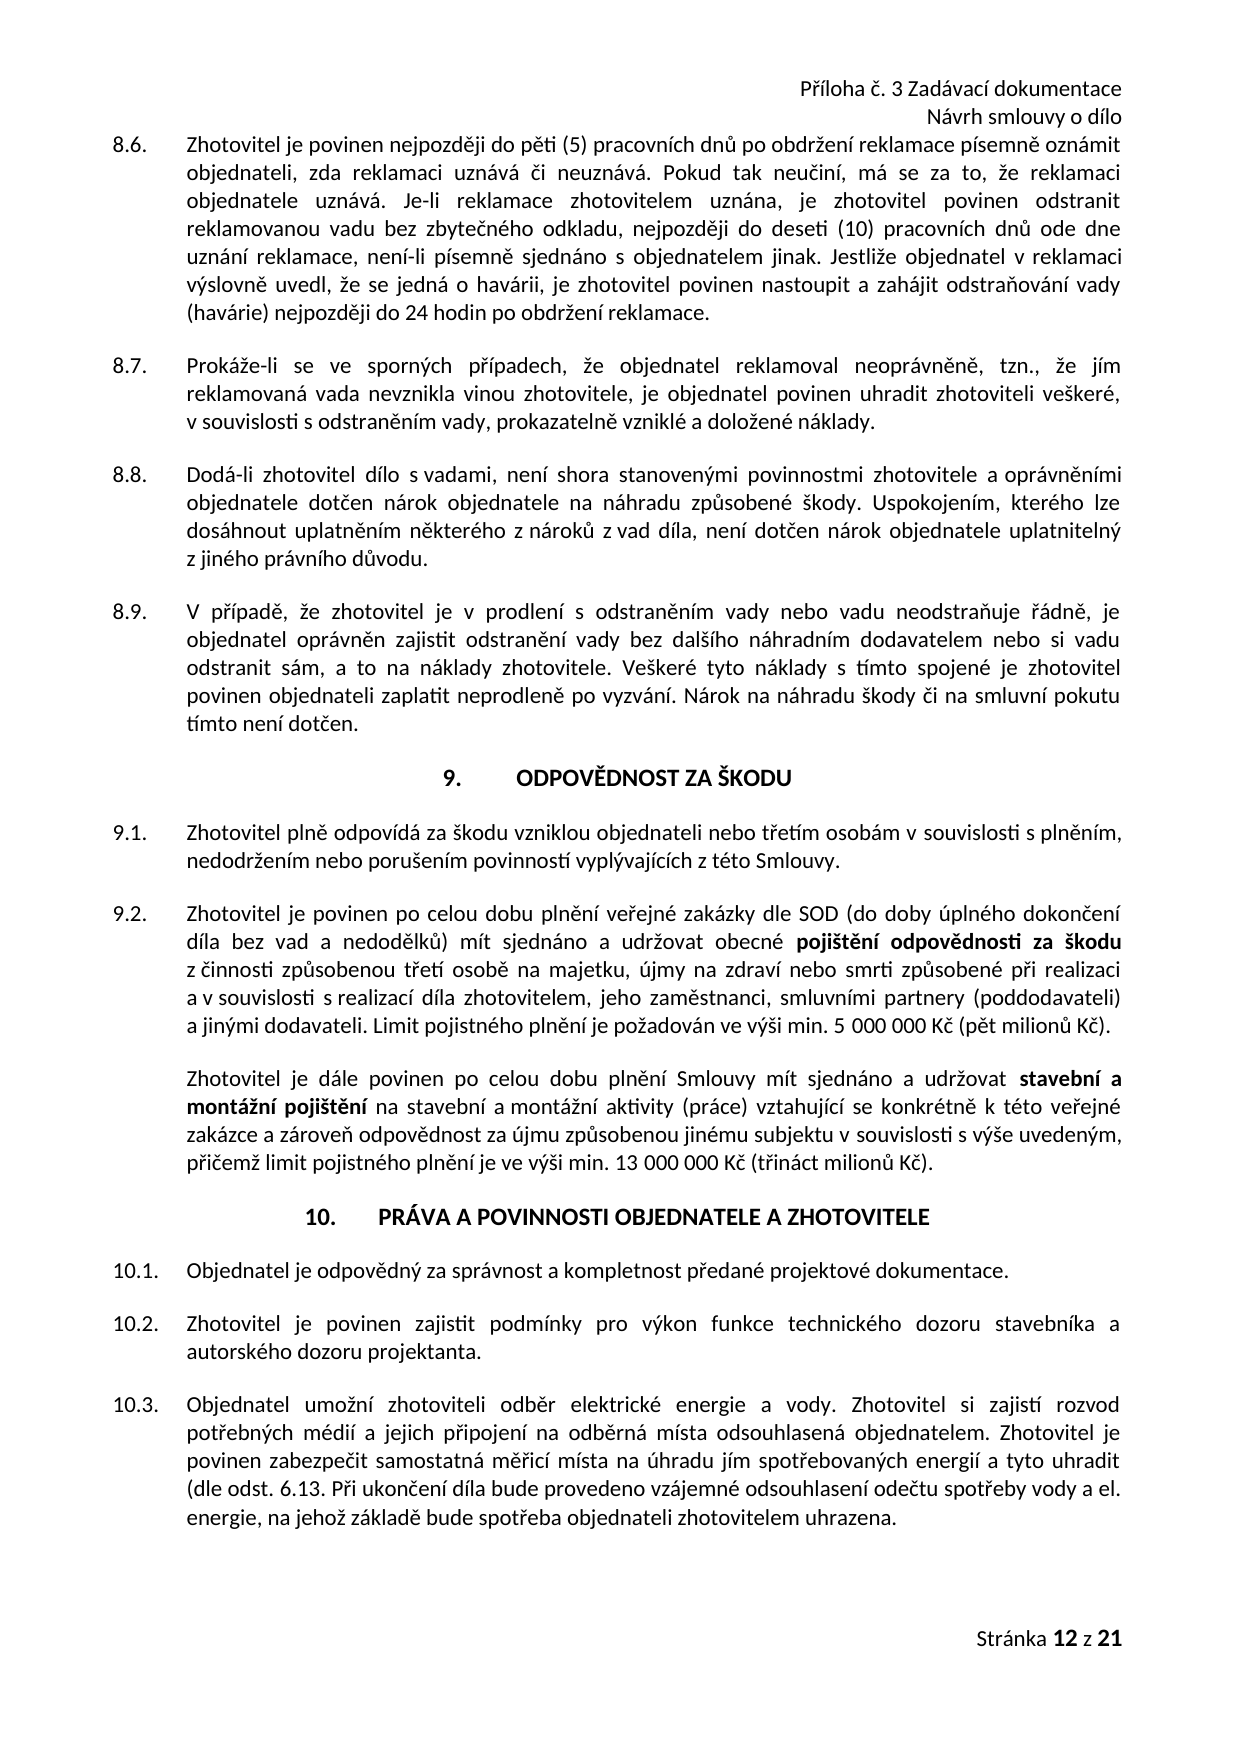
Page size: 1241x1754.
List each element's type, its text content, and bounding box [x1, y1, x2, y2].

subtitle PRÁVA A POVINNOSTI OBJEDNATELE A ZHOTOVITELE [112, 1201, 1122, 1231]
subtitle Zhotovitel plně odpovídá za škodu vzniklou objednateli nebo třetím osobám v souvislosti s plněním, nedodržením nebo porušením povinností vyplývajících z této Smlouvy. [112, 818, 1122, 874]
subtitle Zhotovitel je povinen nejpozději do pěti (5) pracovních dnů po obdržení reklamace písemně oznámit objednateli, zda reklamaci uznává či neuznává. Pokud tak neučiní, má se za to, že reklamaci objednatele uznává. Je-li reklamace zhotovitelem uznána, je zhotovitel povinen odstranit reklamovanou vadu bez zbytečného odkladu, nejpozději do deseti (10) pracovních dnů ode dne uznání reklamace, není-li písemně sjednáno s objednatelem jinak. Jestliže objednatel v reklamaci výslovně uvedl, že se jedná o havárii, je zhotovitel povinen nastoupit a zahájit odstraňování vady (havárie) nejpozději do 24 hodin po obdržení reklamace. [112, 130, 1122, 326]
subtitle Zhotovitel je dále povinen po celou dobu plnění Smlouvy mít sjednáno a udržovat stavební a montážní pojištění na stavební a montážní aktivity (práce) vztahující se konkrétně k této veřejné zakázce a zároveň odpovědnost za újmu způsobenou jinému subjektu v souvislosti s výše uvedeným, přičemž limit pojistného plnění je ve výši min. 13 000 000 Kč (třináct milionů Kč). [186, 1064, 1122, 1176]
subtitle Dodá-li zhotovitel dílo s vadami, není shora stanovenými povinnostmi zhotovitele a oprávněními objednatele dotčen nárok objednatele na náhradu způsobené škody. Uspokojením, kterého lze dosáhnout uplatněním některého z nároků z vad díla, není dotčen nárok objednatele uplatnitelný z jiného právního důvodu. [112, 460, 1122, 572]
subtitle Objednatel umožní zhotoviteli odběr elektrické energie a vody. Zhotovitel si zajistí rozvod potřebných médií a jejich připojení na odběrná místa odsouhlasená objednatelem. Zhotovitel je povinen zabezpečit samostatná měřicí místa na úhradu jím spotřebovaných energií a tyto uhradit (dle odst. 6.13. Při ukončení díla bude provedeno vzájemné odsouhlasení odečtu spotřeby vody a el. energie, na jehož základě bude spotřeba objednateli zhotovitelem uhrazena. [112, 1391, 1122, 1531]
subtitle Objednatel je odpovědný za správnost a kompletnost předané projektové dokumentace. [112, 1256, 1122, 1284]
subtitle Zhotovitel je povinen zajistit podmínky pro výkon funkce technického dozoru stavebníka a autorského dozoru projektanta. [112, 1309, 1122, 1366]
subtitle ODPOVĚDNOST ZA ŠKODU [112, 762, 1122, 793]
subtitle Zhotovitel je povinen po celou dobu plnění veřejné zakázky dle SOD (do doby úplného dokončení díla bez vad a nedodělků) mít sjednáno a udržovat obecné pojištění odpovědnosti za škodu z činnosti způsobenou třetí osobě na majetku, újmy na zdraví nebo smrti způsobené při realizaci a v souvislosti s realizací díla zhotovitelem, jeho zaměstnanci, smluvními partnery (poddodavateli) a jinými dodavateli. Limit pojistného plnění je požadován ve výši min. 5 000 000 Kč (pět milionů Kč). [112, 899, 1122, 1039]
subtitle Prokáže-li se ve sporných případech, že objednatel reklamoval neoprávněně, tzn., že jím reklamovaná vada nevznikla vinou zhotovitele, je objednatel povinen uhradit zhotoviteli veškeré, v souvislosti s odstraněním vady, prokazatelně vzniklé a doložené náklady. [112, 351, 1122, 435]
subtitle V případě, že zhotovitel je v prodlení s odstraněním vady nebo vadu neodstraňuje řádně, je objednatel oprávněn zajistit odstranění vady bez dalšího náhradním dodavatelem nebo si vadu odstranit sám, a to na náklady zhotovitele. Veškeré tyto náklady s tímto spojené je zhotovitel povinen objednateli zaplatit neprodleně po vyzvání. Nárok na náhradu škody či na smluvní pokutu tímto není dotčen. [112, 597, 1122, 737]
